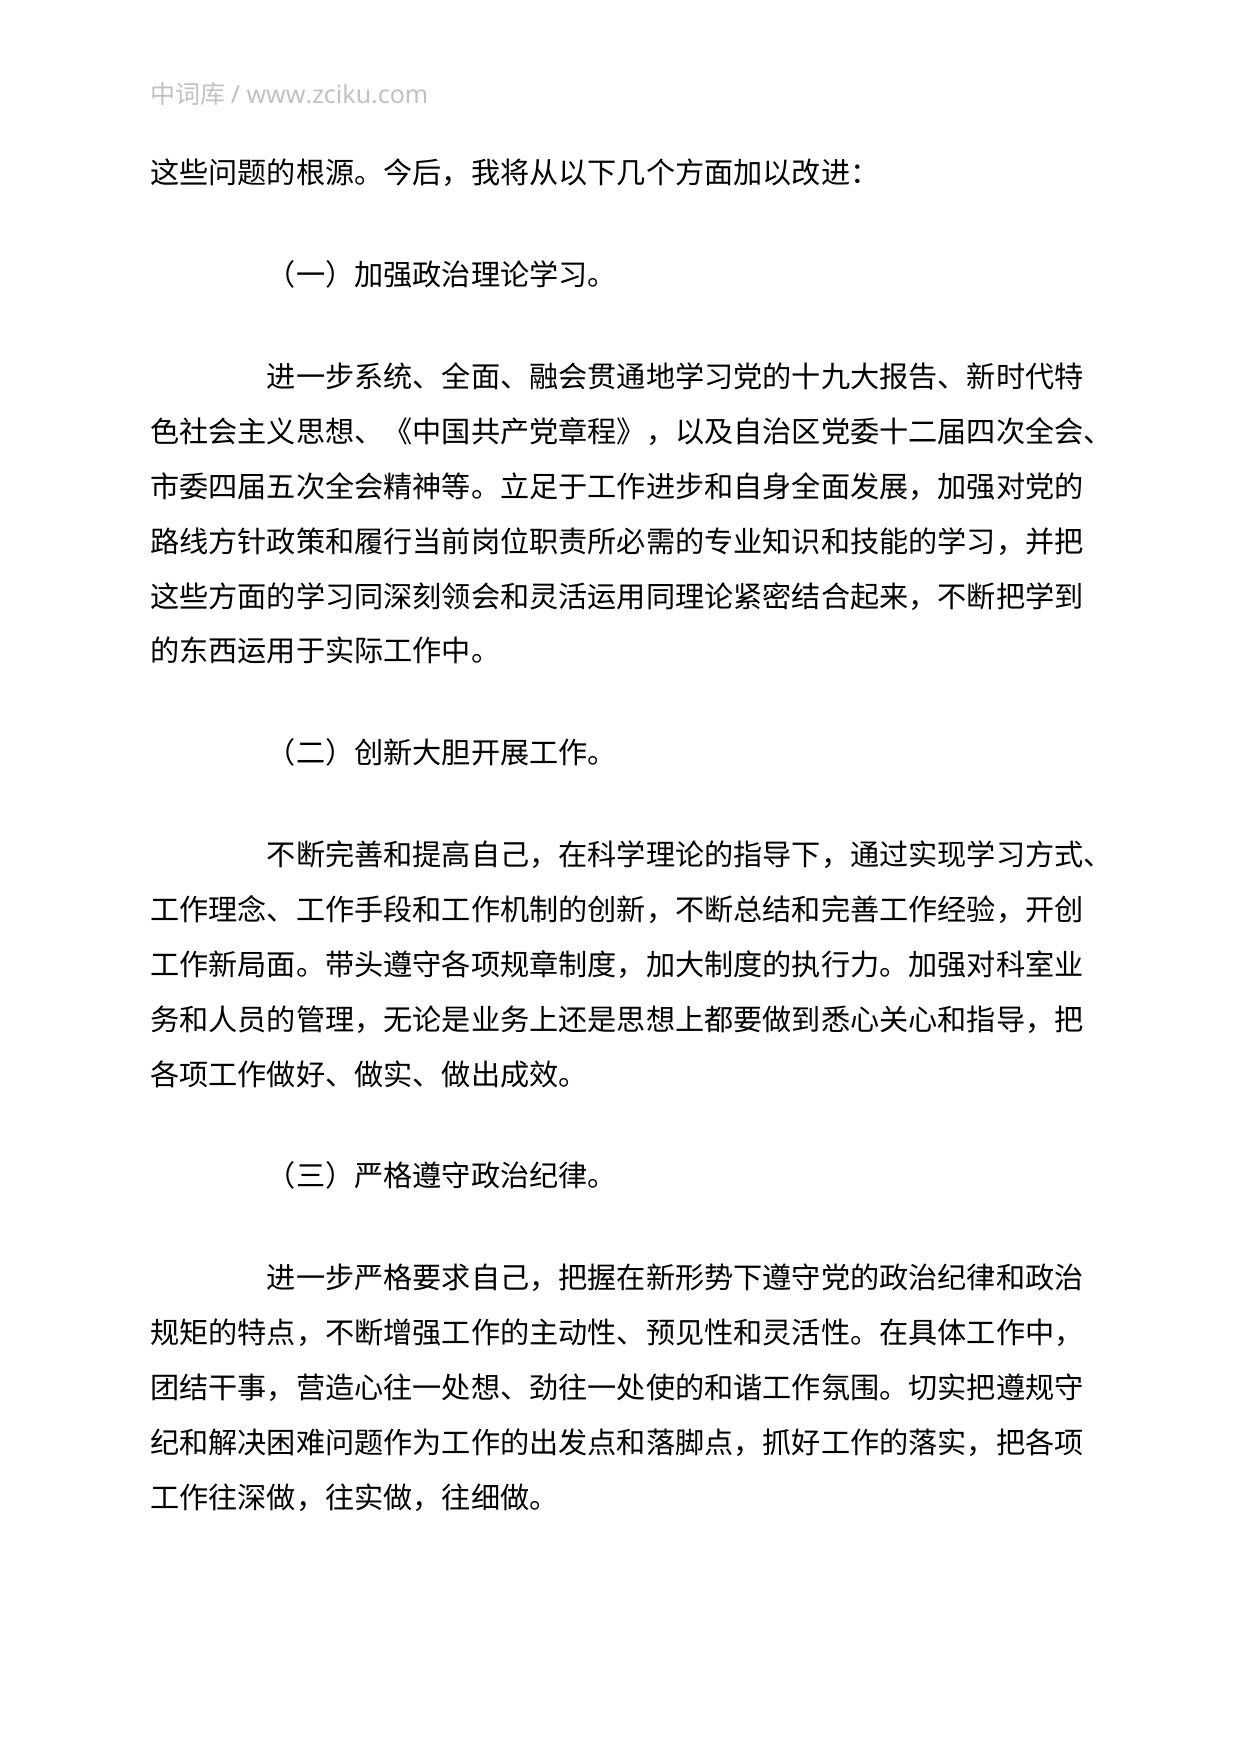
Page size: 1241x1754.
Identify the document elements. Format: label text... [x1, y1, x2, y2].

text （三）严格遵守政治纪律。 [150, 1153, 1090, 1195]
text （二）创新大胆开展工作。 [150, 730, 1090, 772]
text （一）加强政治理论学习。 [150, 252, 1090, 294]
text 不断完善和提高自己，在科学理论的指导下，通过实现学习方式、工作理念、工作手段和工作机制的创新，不断总结和完善工作经验，开创工作新局面。带头遵守各项规章制度，加大制度的执行力。加强对科室业务和人员的管理，无论是业务上还是思想上都要做到悉心关心和指导，把各项工作做好、做实、做出成效。 [150, 832, 1090, 1093]
text 进一步严格要求自己，把握在新形势下遵守党的政治纪律和政治规矩的特点，不断增强工作的主动性、预见性和灵活性。在具体工作中，团结干事，营造心往一处想、劲往一处使的和谐工作氛围。切实把遵规守纪和解决困难问题作为工作的出发点和落脚点，抓好工作的落实，把各项工作往深做，往实做，往细做。 [150, 1255, 1090, 1517]
text 进一步系统、全面、融会贯通地学习党的十九大报告、新时代特色社会主义思想、《中国共产党章程》，以及自治区党委十二届四次全会、市委四届五次全会精神等。立足于工作进步和自身全面发展，加强对党的路线方针政策和履行当前岗位职责所必需的专业知识和技能的学习，并把这些方面的学习同深刻领会和灵活运用同理论紧密结合起来，不断把学到的东西运用于实际工作中。 [150, 353, 1090, 670]
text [150, 150, 1090, 192]
